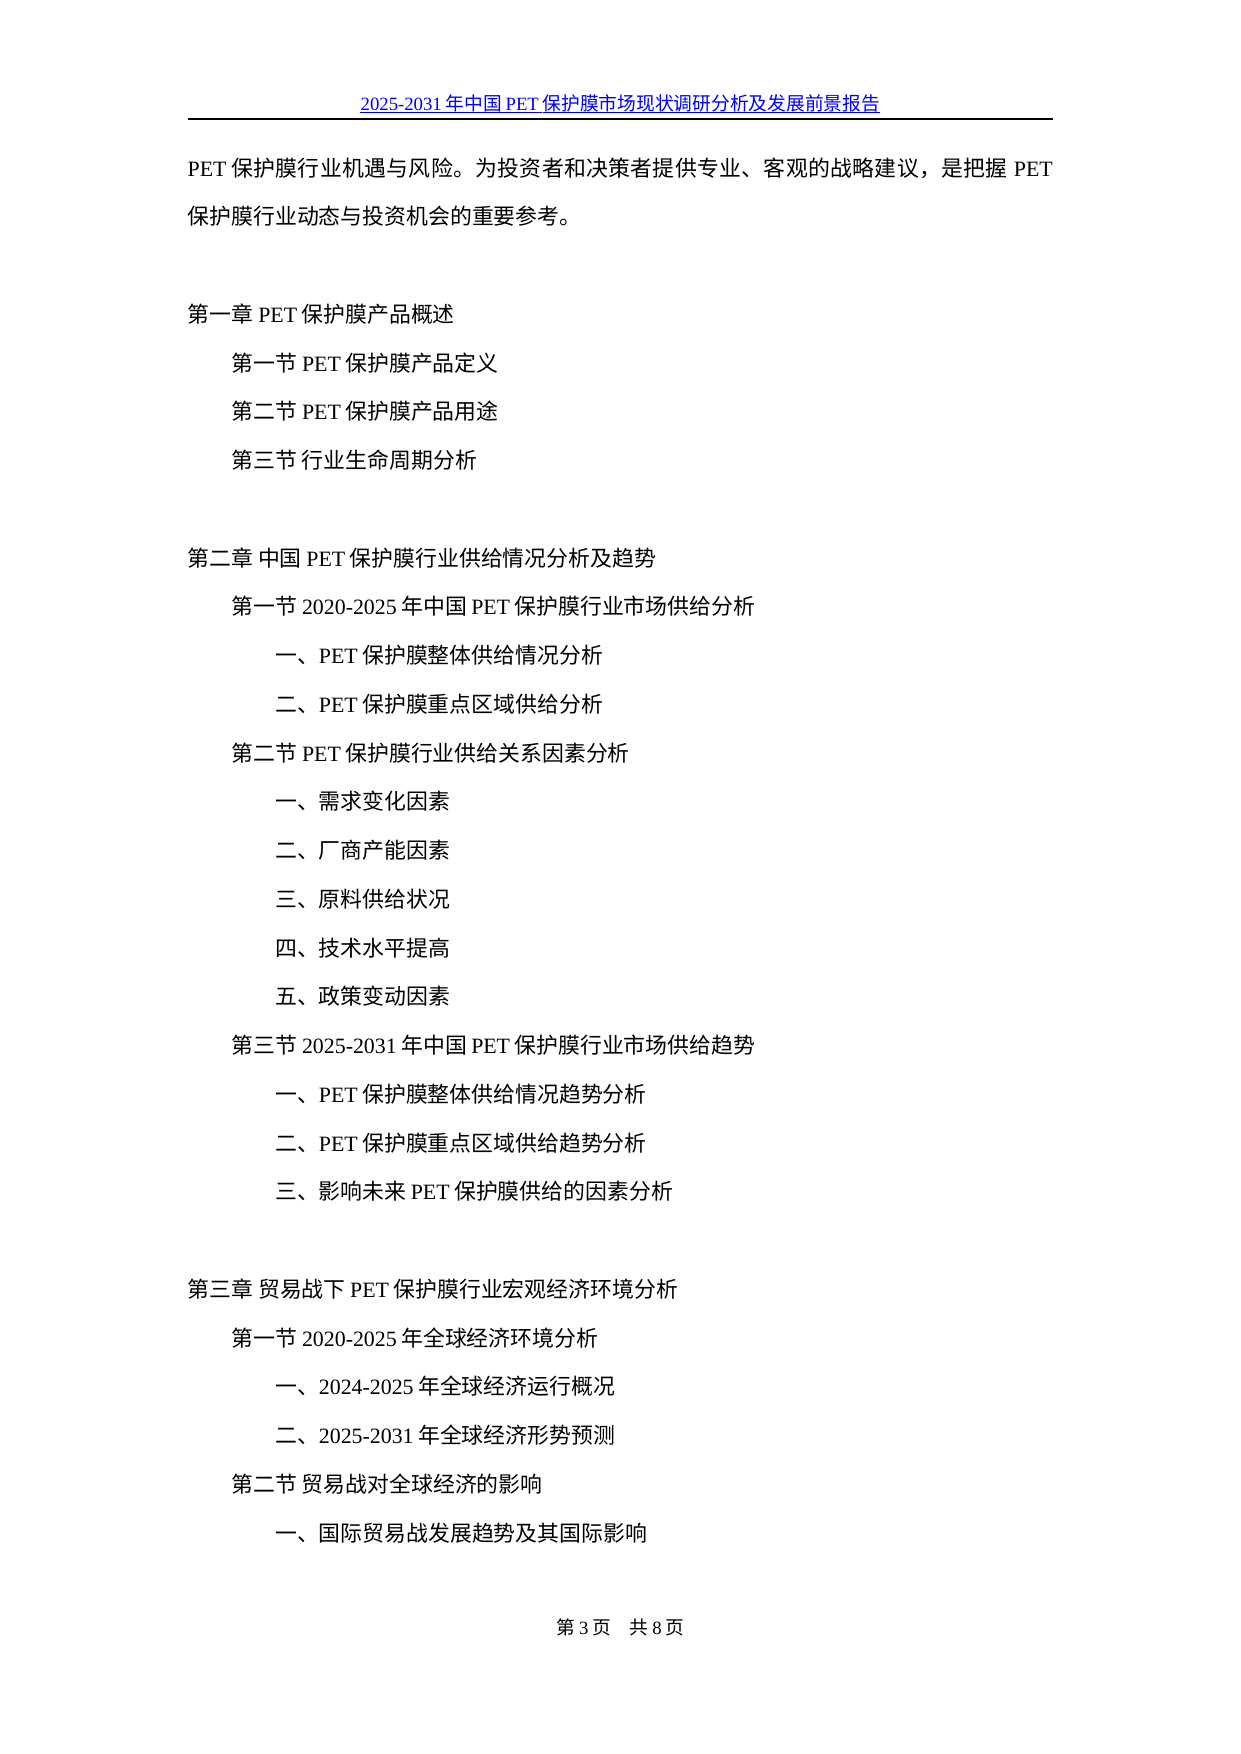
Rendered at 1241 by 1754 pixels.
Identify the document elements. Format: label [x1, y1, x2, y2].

text [187, 150, 1053, 1548]
